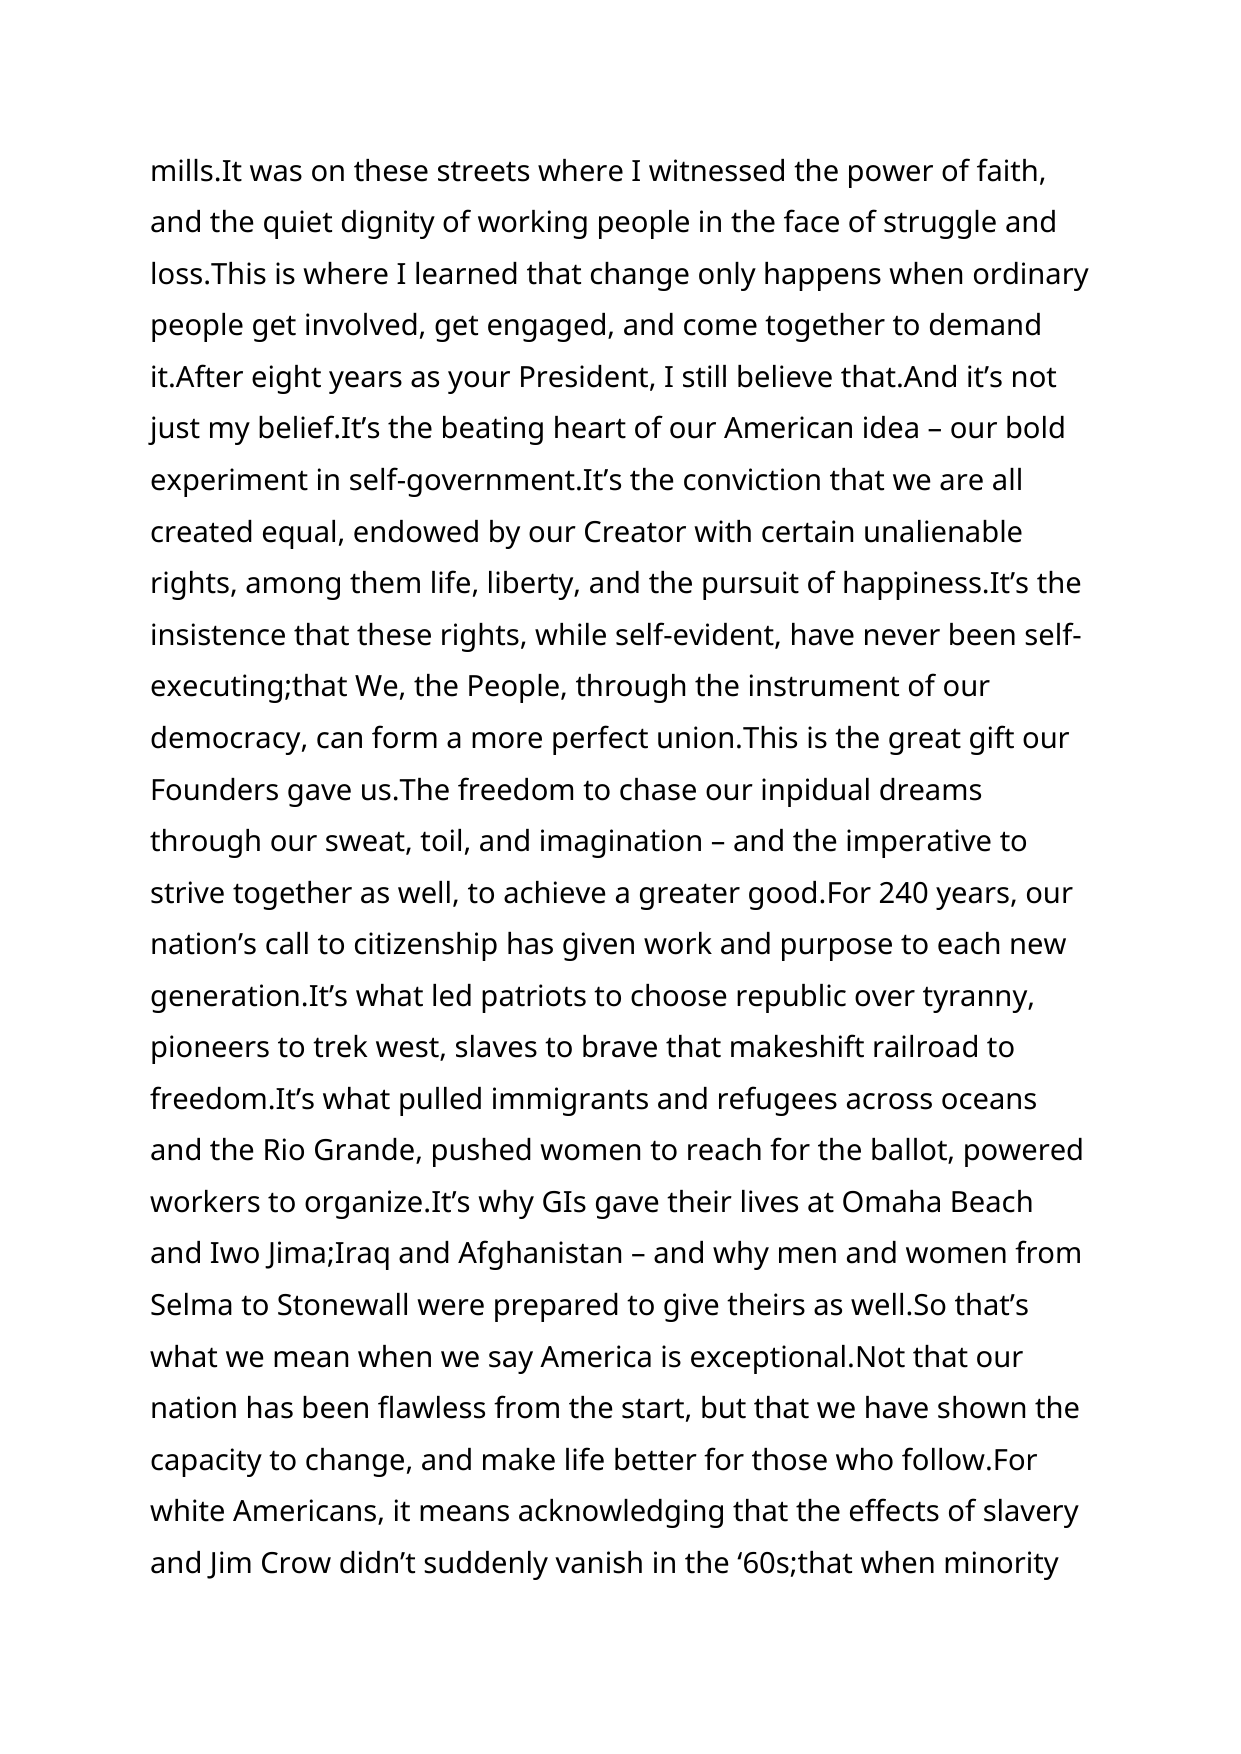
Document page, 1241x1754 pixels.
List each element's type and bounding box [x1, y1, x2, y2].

text [150, 150, 1090, 1582]
